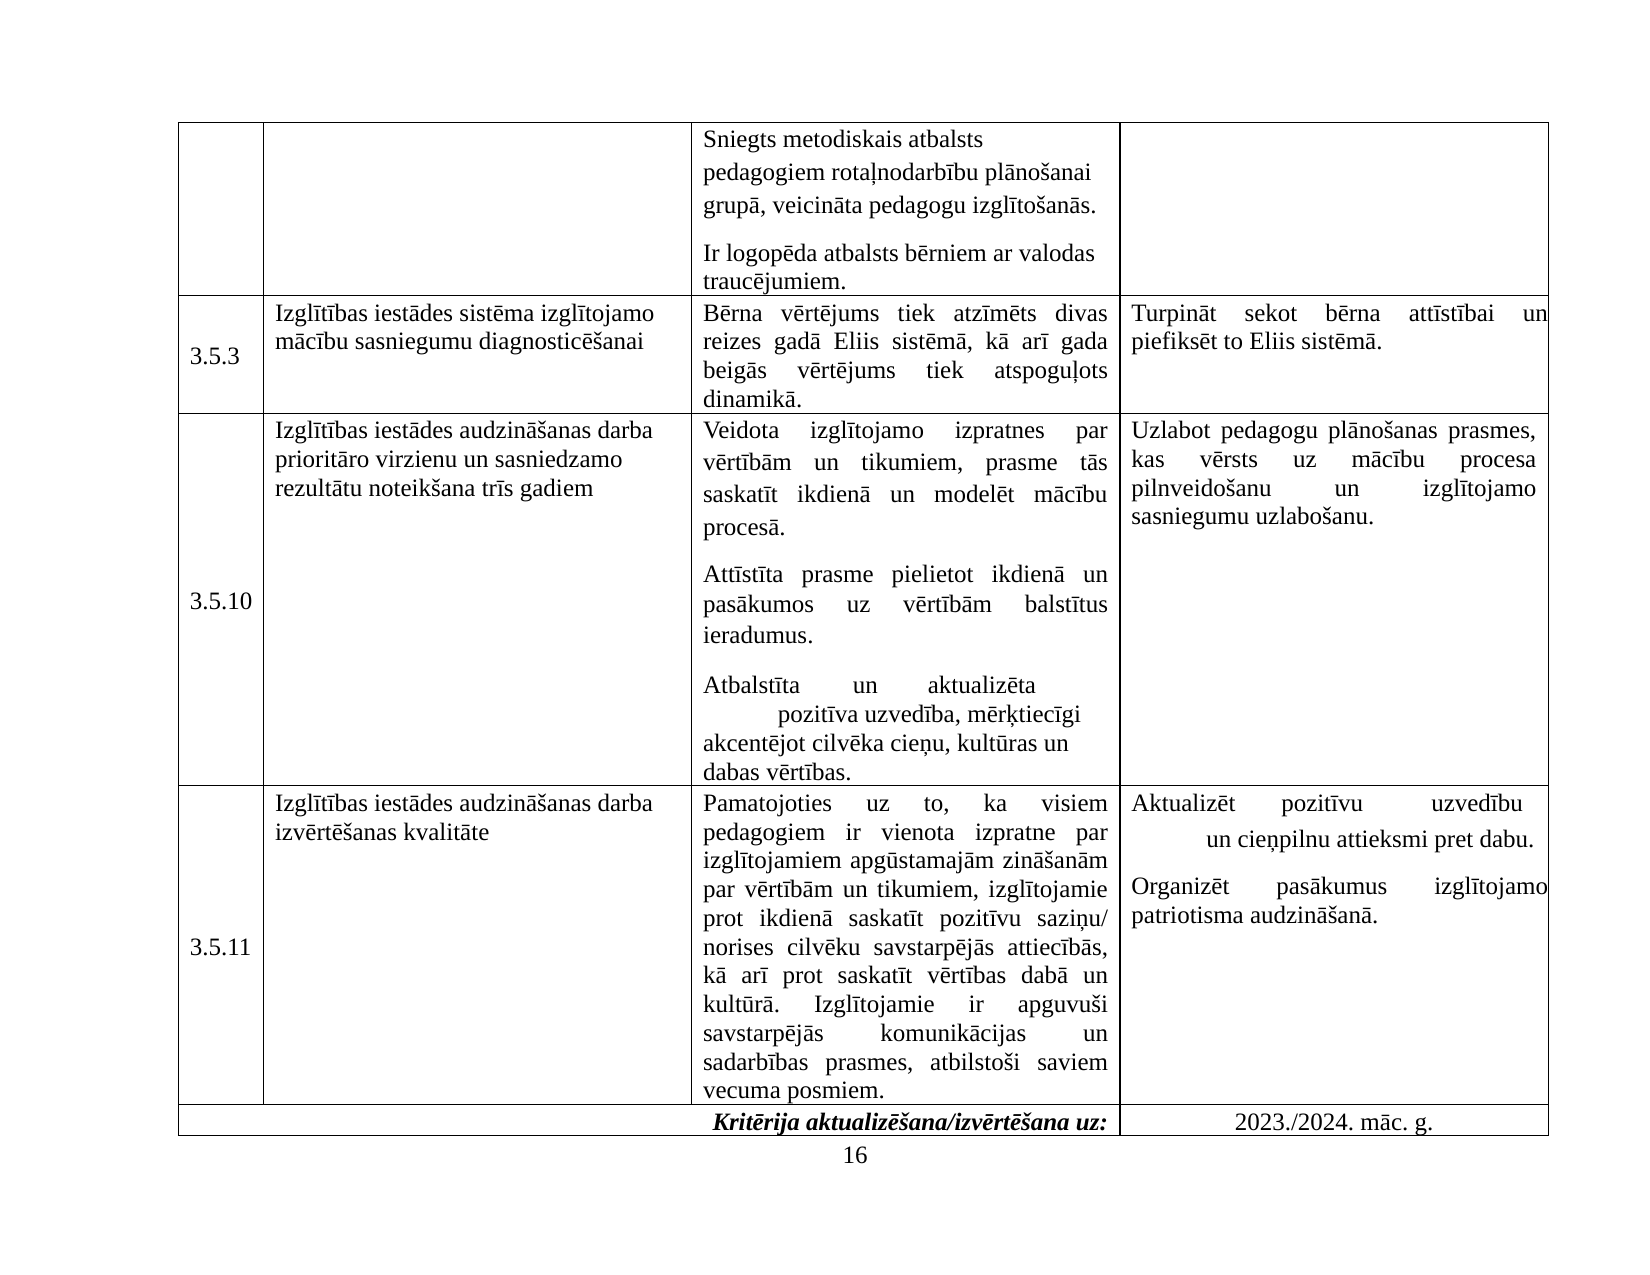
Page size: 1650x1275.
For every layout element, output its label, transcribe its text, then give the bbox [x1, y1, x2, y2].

table_cell Kritērija aktualizēšana/izvērtēšana uz: [179, 1105, 1119, 1135]
table_cell Pamatojoties uz to, ka visiem pedagogiem ir vienota izpratne par izglītojamiem apgūstamajām zināšanām par vērtībām un tikumiem, izglītojamie prot ikdienā saskatīt pozitīvu saziņu/ norises cilvēku savstarpējās attiecībās, kā arī prot saskatīt vērtības dabā un kultūrā. Izglītojamie ir apguvuši savstarpējās komunikācijas un sadarbības prasmes, atbilstoši saviem vecuma posmiem. [692, 786, 1119, 1104]
table_cell [1121, 123, 1548, 295]
table_cell Sniegts metodiskais atbalsts pedagogiem rotaļnodarbību plānošanai grupā, veicināta pedagogu izglītošanās. Ir logopēda atbalsts bērniem ar valodas traucējumiem. [692, 123, 1119, 295]
table_cell Uzlabot pedagogu plānošanas prasmes, kas vērsts uz mācību procesa pilnveidošanu un izglītojamo sasniegumu uzlabošanu. [1121, 414, 1548, 785]
table_cell Veidota izglītojamo izpratnes par vērtībām un tikumiem, prasme tās saskatīt ikdienā un modelēt mācību procesā. Attīstīta prasme pielietot ikdienā un pasākumos uz vērtībām balstītus ieradumus. Atbalstīta un aktualizēta pozitīva uzvedība, mērķtiecīgi akcentējot cilvēka cieņu, kultūras un dabas vērtības. [692, 414, 1119, 785]
table_cell [264, 123, 691, 295]
table_cell 3.5.3 [179, 296, 263, 413]
table_cell Turpināt sekot bērna attīstībai un piefiksēt to Eliis sistēmā. [1121, 296, 1548, 413]
table_cell Izglītības iestādes sistēma izglītojamo mācību sasniegumu diagnosticēšanai [264, 296, 691, 413]
table_cell Bērna vērtējums tiek atzīmēts divas reizes gadā Eliis sistēmā, kā arī gada beigās vērtējums tiek atspoguļots dinamikā. [692, 296, 1119, 413]
table_cell 3.5.11 [179, 786, 263, 1104]
table_cell [179, 123, 263, 295]
table_cell Izglītības iestādes audzināšanas darba izvērtēšanas kvalitāte [264, 786, 691, 1104]
table_cell 3.5.10 [179, 414, 263, 785]
table_cell 2023./2024. māc. g. [1121, 1105, 1548, 1135]
table_cell Aktualizēt pozitīvu uzvedību un cieņpilnu attieksmi pret dabu. Organizēt pasākumus izglītojamo patriotisma audzināšanā. [1121, 786, 1548, 1104]
table_cell Izglītības iestādes audzināšanas darba prioritāro virzienu un sasniedzamo rezultātu noteikšana trīs gadiem [264, 414, 691, 785]
